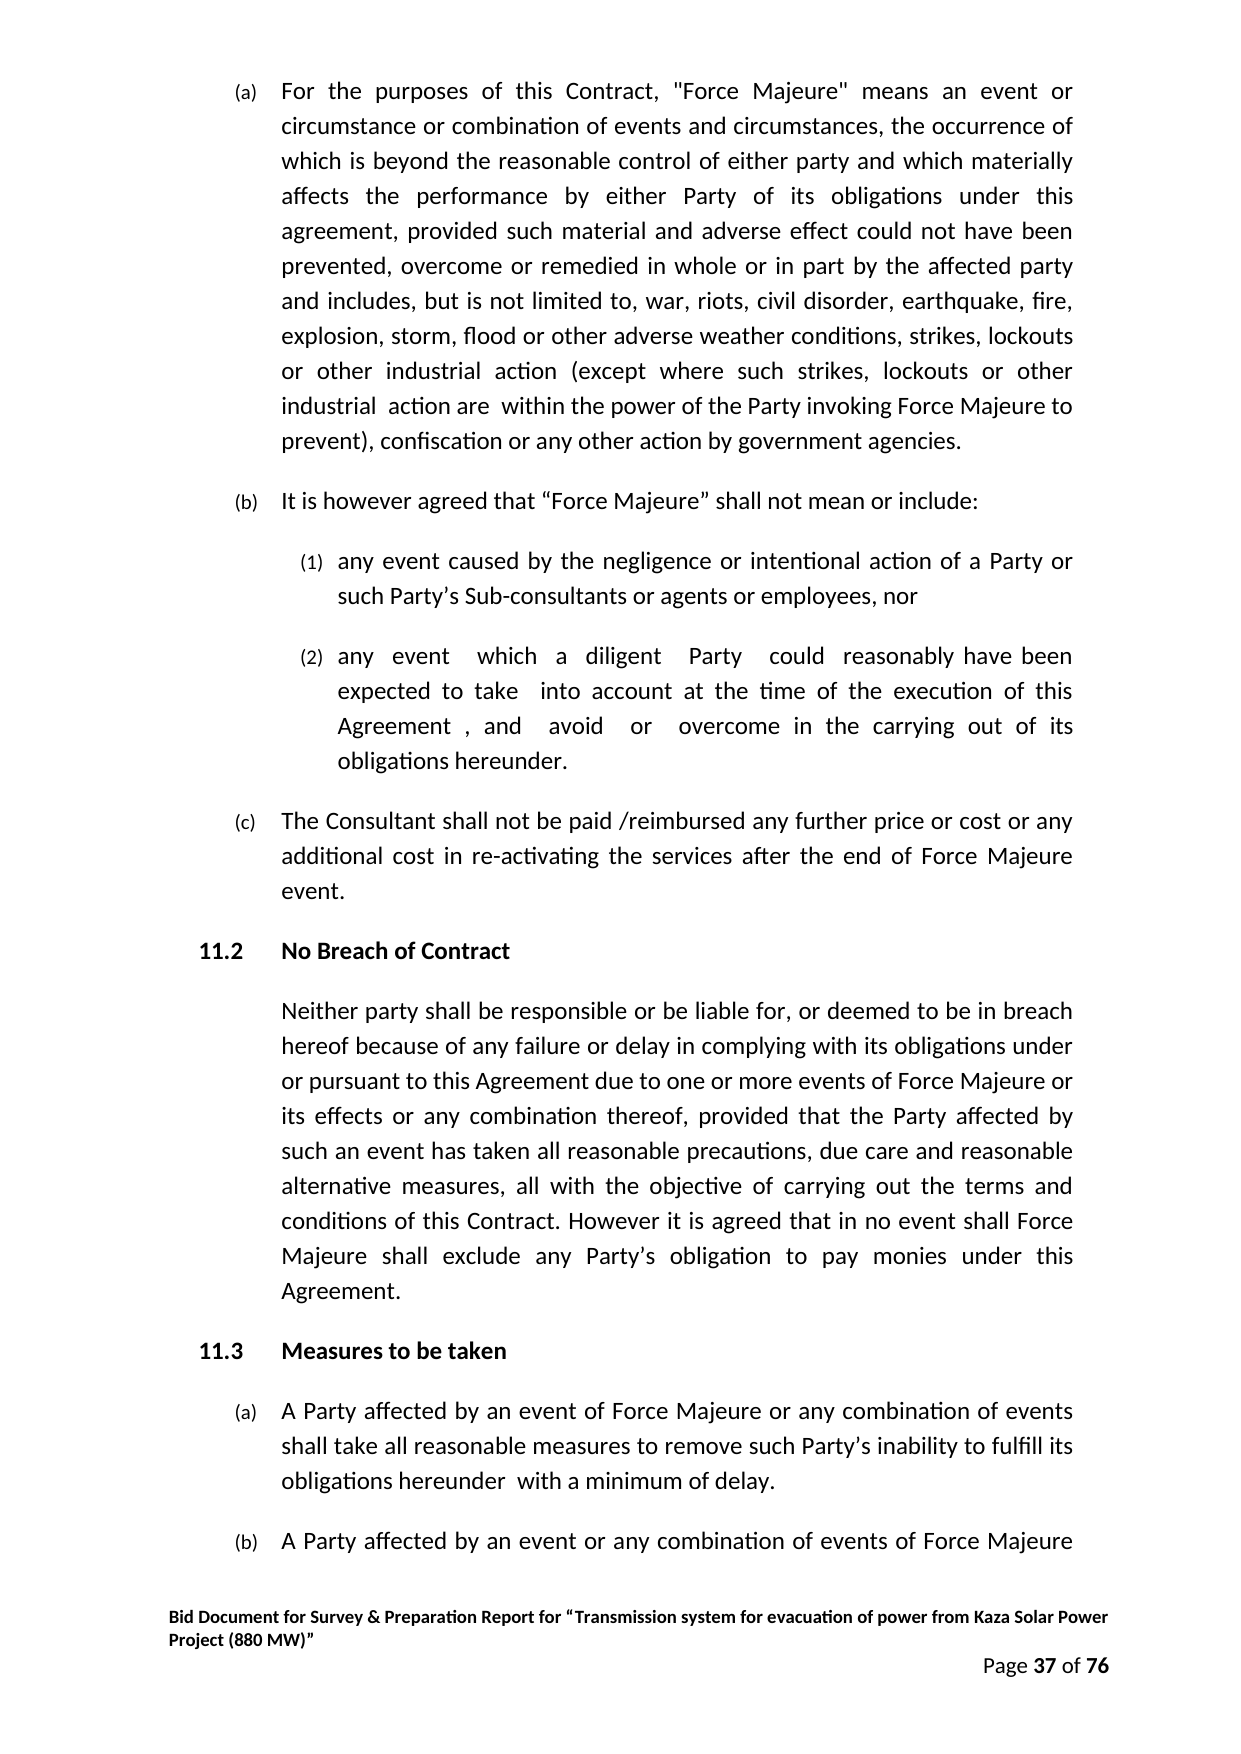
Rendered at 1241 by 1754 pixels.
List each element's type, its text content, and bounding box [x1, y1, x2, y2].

list Measures to be taken [198, 1335, 1074, 1366]
list The Consultant shall not be paid /reimbursed any further price or cost or any additional cost in re-activating the services after the end of Force Majeure event. [234, 805, 1074, 906]
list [234, 1525, 1074, 1556]
text Neither party shall be responsible or be liable for, or deemed to be in breach hereof because of any failure or delay in complying with its obligations under or pursuant to this Agreement due to one or more events of Force Majeure or its effects or any combination thereof, provided that the Party affected by such an event has taken all reasonable precautions, due care and reasonable alternative measures, all with the objective of carrying out the terms and conditions of this Contract. However it is agreed that in no event shall Force Majeure shall exclude any Party’s obligation to pay monies under this Agreement. [281, 995, 1074, 1306]
list No Breach of Contract [198, 935, 1074, 966]
list For the purposes of this Contract, "Force Majeure" means an event or circumstance or combination of events and circumstances, the occurrence of which is beyond the reasonable control of either party and which materially affects the performance by either Party of its obligations under this agreement, provided such material and adverse effect could not have been prevented, overcome or remedied in whole or in part by the affected party and includes, but is not limited to, war, riots, civil disorder, earthquake, fire, explosion, storm, flood or other adverse weather conditions, strikes, lockouts or other industrial action (except where such strikes, lockouts or other industrial action are within the power of the Party invoking Force Majeure to prevent), confiscation or any other action by government agencies. [234, 75, 1074, 456]
list It is however agreed that “Force Majeure” shall not mean or include: [234, 485, 1074, 516]
list any event which a diligent Party could reasonably have been expected to take into account at the time of the execution of this Agreement , and avoid or overcome in the carrying out of its obligations hereunder. [300, 640, 1074, 776]
list A Party affected by an event of Force Majeure or any combination of events shall take all reasonable measures to remove such Party’s inability to fulfill its obligations hereunder with a minimum of delay. [234, 1395, 1074, 1496]
list any event caused by the negligence or intentional action of a Party or such Party’s Sub-consultants or agents or employees, nor [300, 545, 1074, 611]
